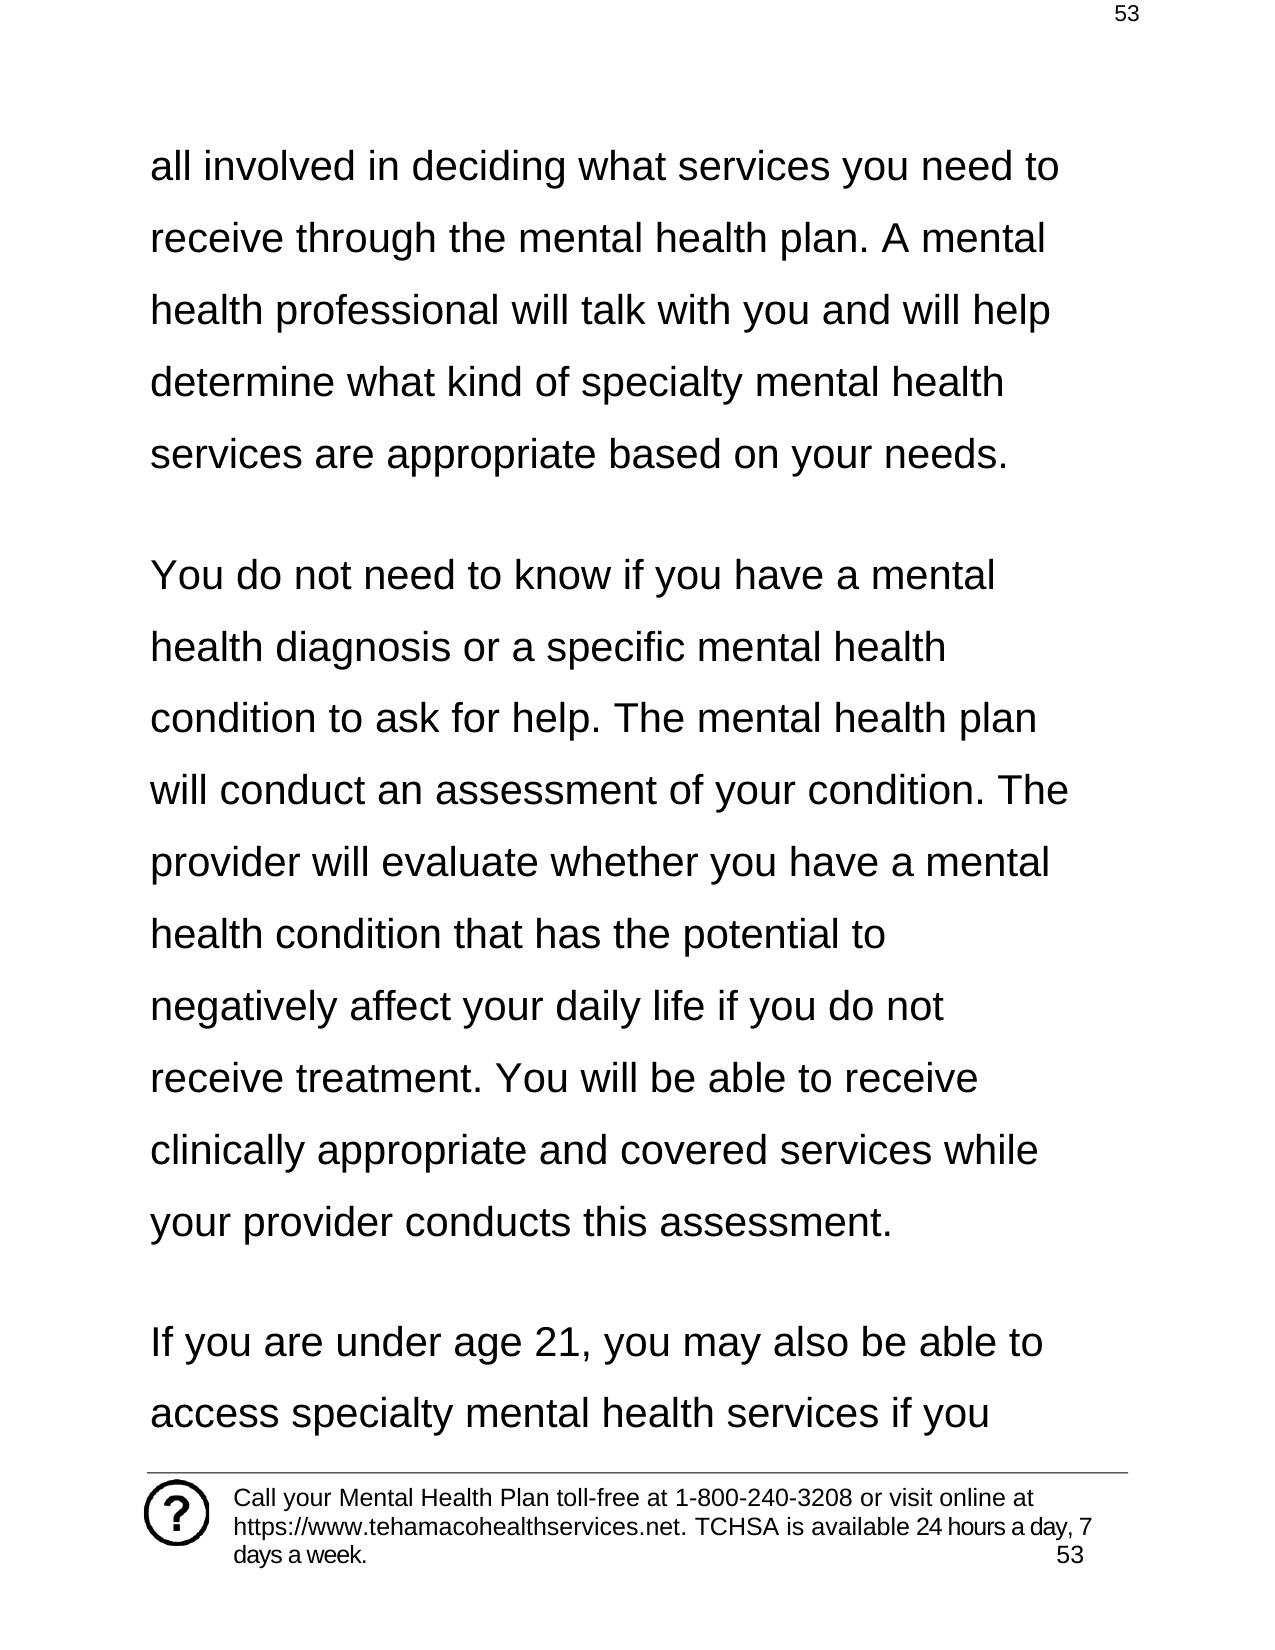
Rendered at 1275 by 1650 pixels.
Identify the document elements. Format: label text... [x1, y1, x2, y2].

text You do not need to know if you have a mental health diagnosis or a specific mental health condition to ask for help. The mental health plan will conduct an assessment of your condition. The provider will evaluate whether you have a mental health condition that has the potential to negatively affect your daily life if you do not receive treatment. You will be able to receive clinically appropriate and covered services while your provider conducts this assessment. [150, 550, 1079, 1245]
picture [143, 1479, 210, 1546]
